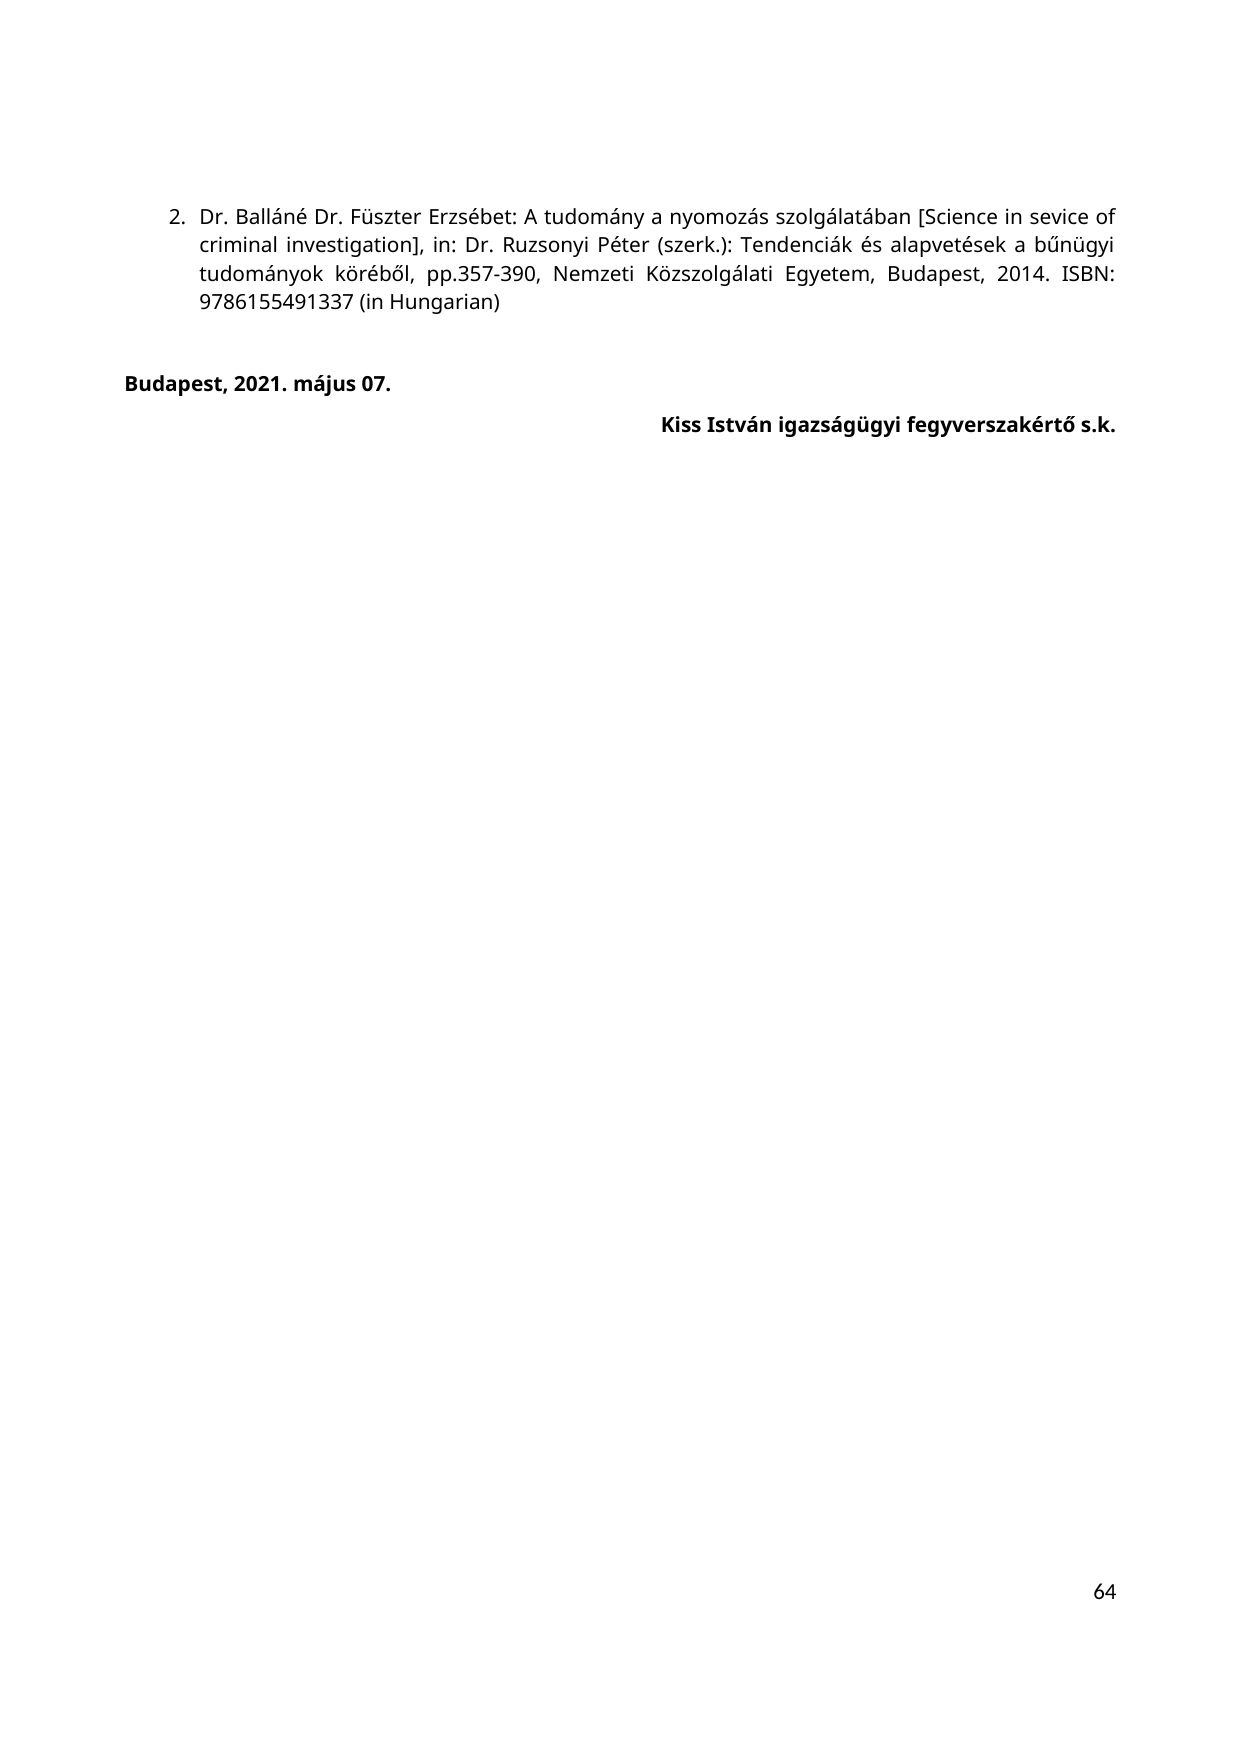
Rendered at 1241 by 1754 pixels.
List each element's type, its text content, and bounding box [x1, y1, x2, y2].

list Dr. Balláné Dr. Füszter Erzsébet: A tudomány a nyomozás szolgálatában [Science in sevice of criminal investigation], in: Dr. Ruzsonyi Péter (szerk.): Tendenciák és alapvetések a bűnügyi tudományok köréből, pp.357-390, Nemzeti Közszolgálati Egyetem, Budapest, 2014. ISBN: 9786155491337 (in Hungarian) [168, 202, 1116, 316]
text Kiss István igazságügyi fegyverszakértő s.k. [656, 410, 1116, 439]
text Budapest, 2021. május 07. [124, 369, 1116, 398]
